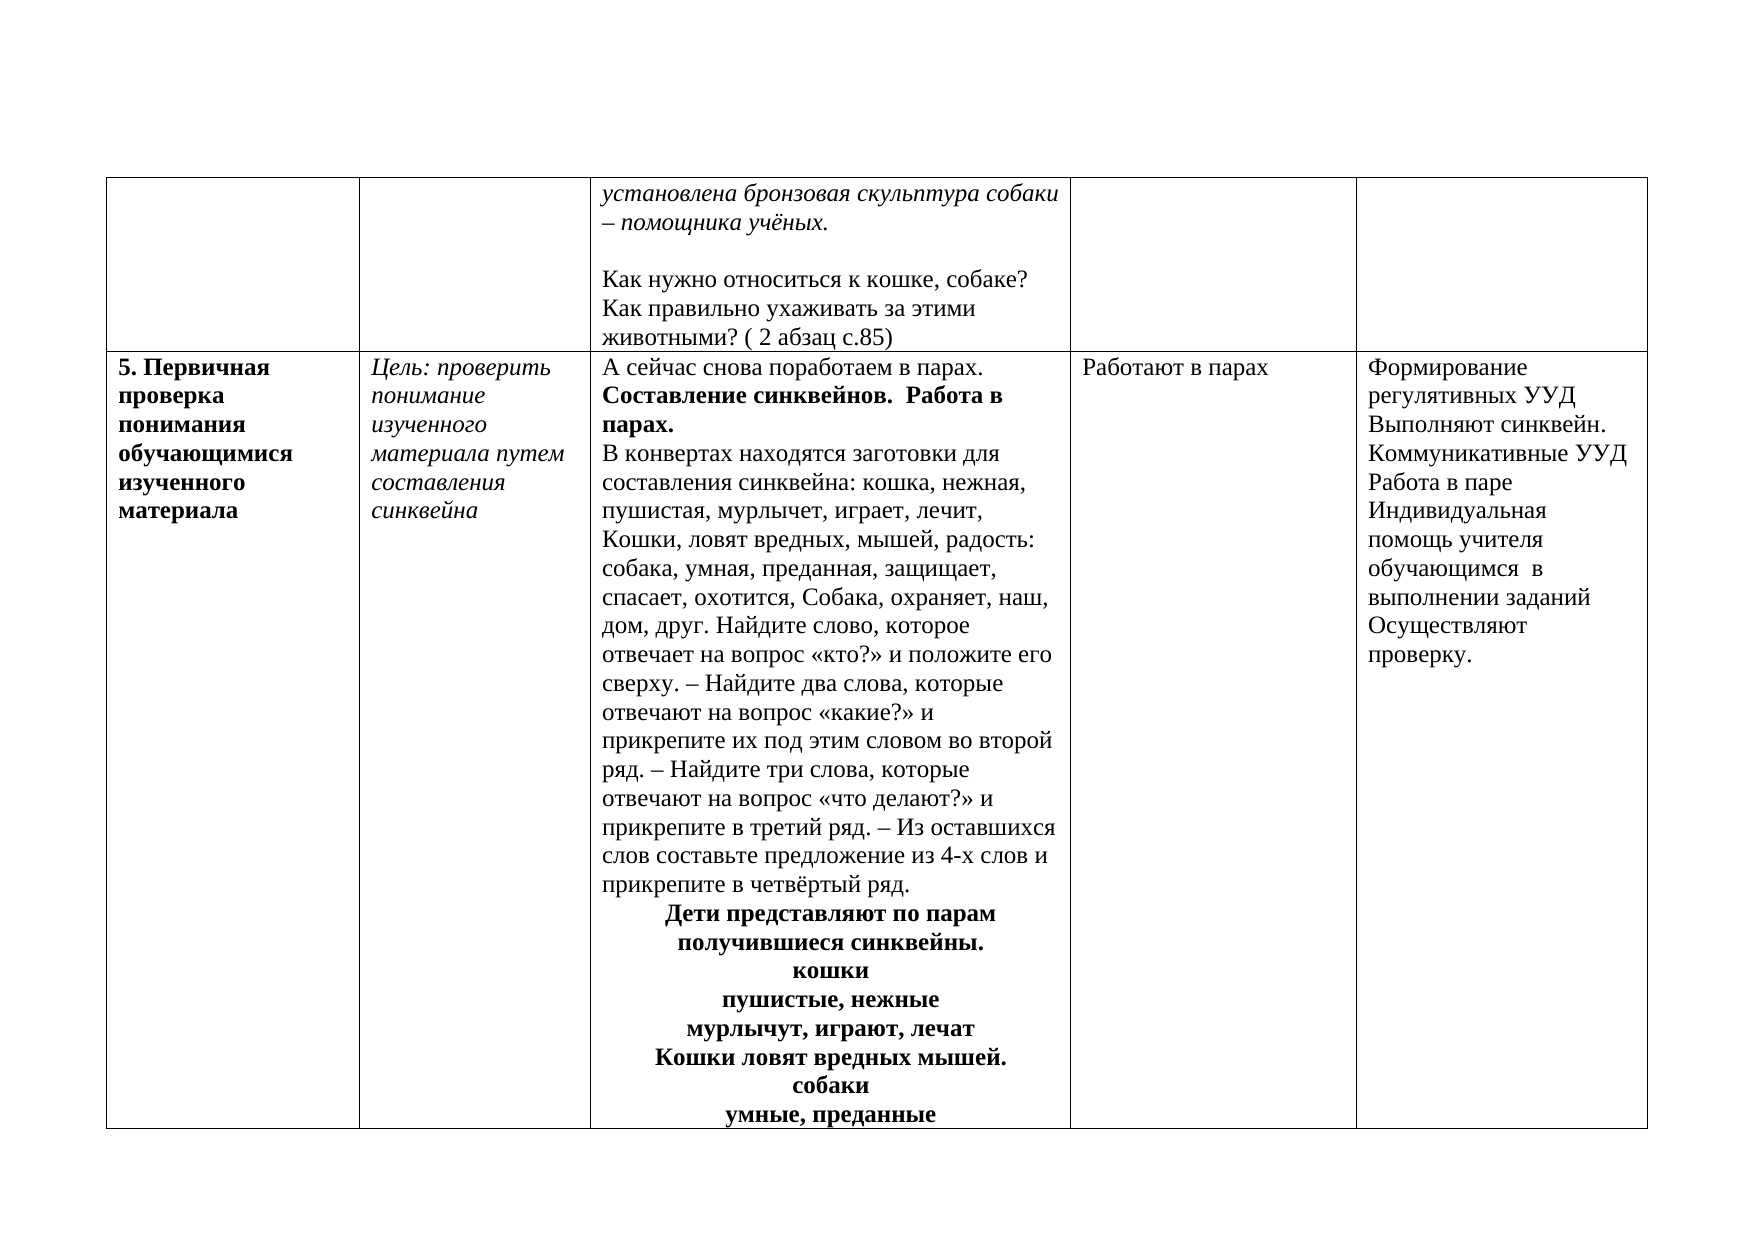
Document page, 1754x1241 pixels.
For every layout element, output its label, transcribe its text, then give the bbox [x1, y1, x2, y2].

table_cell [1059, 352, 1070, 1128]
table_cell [1071, 178, 1356, 351]
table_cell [360, 178, 590, 351]
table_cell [1357, 352, 1647, 1128]
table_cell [1357, 178, 1647, 351]
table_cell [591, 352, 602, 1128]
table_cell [107, 352, 359, 1128]
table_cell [107, 178, 359, 351]
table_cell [591, 178, 1070, 351]
table_cell Работают в парах [1071, 352, 1356, 1128]
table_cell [360, 352, 590, 1128]
